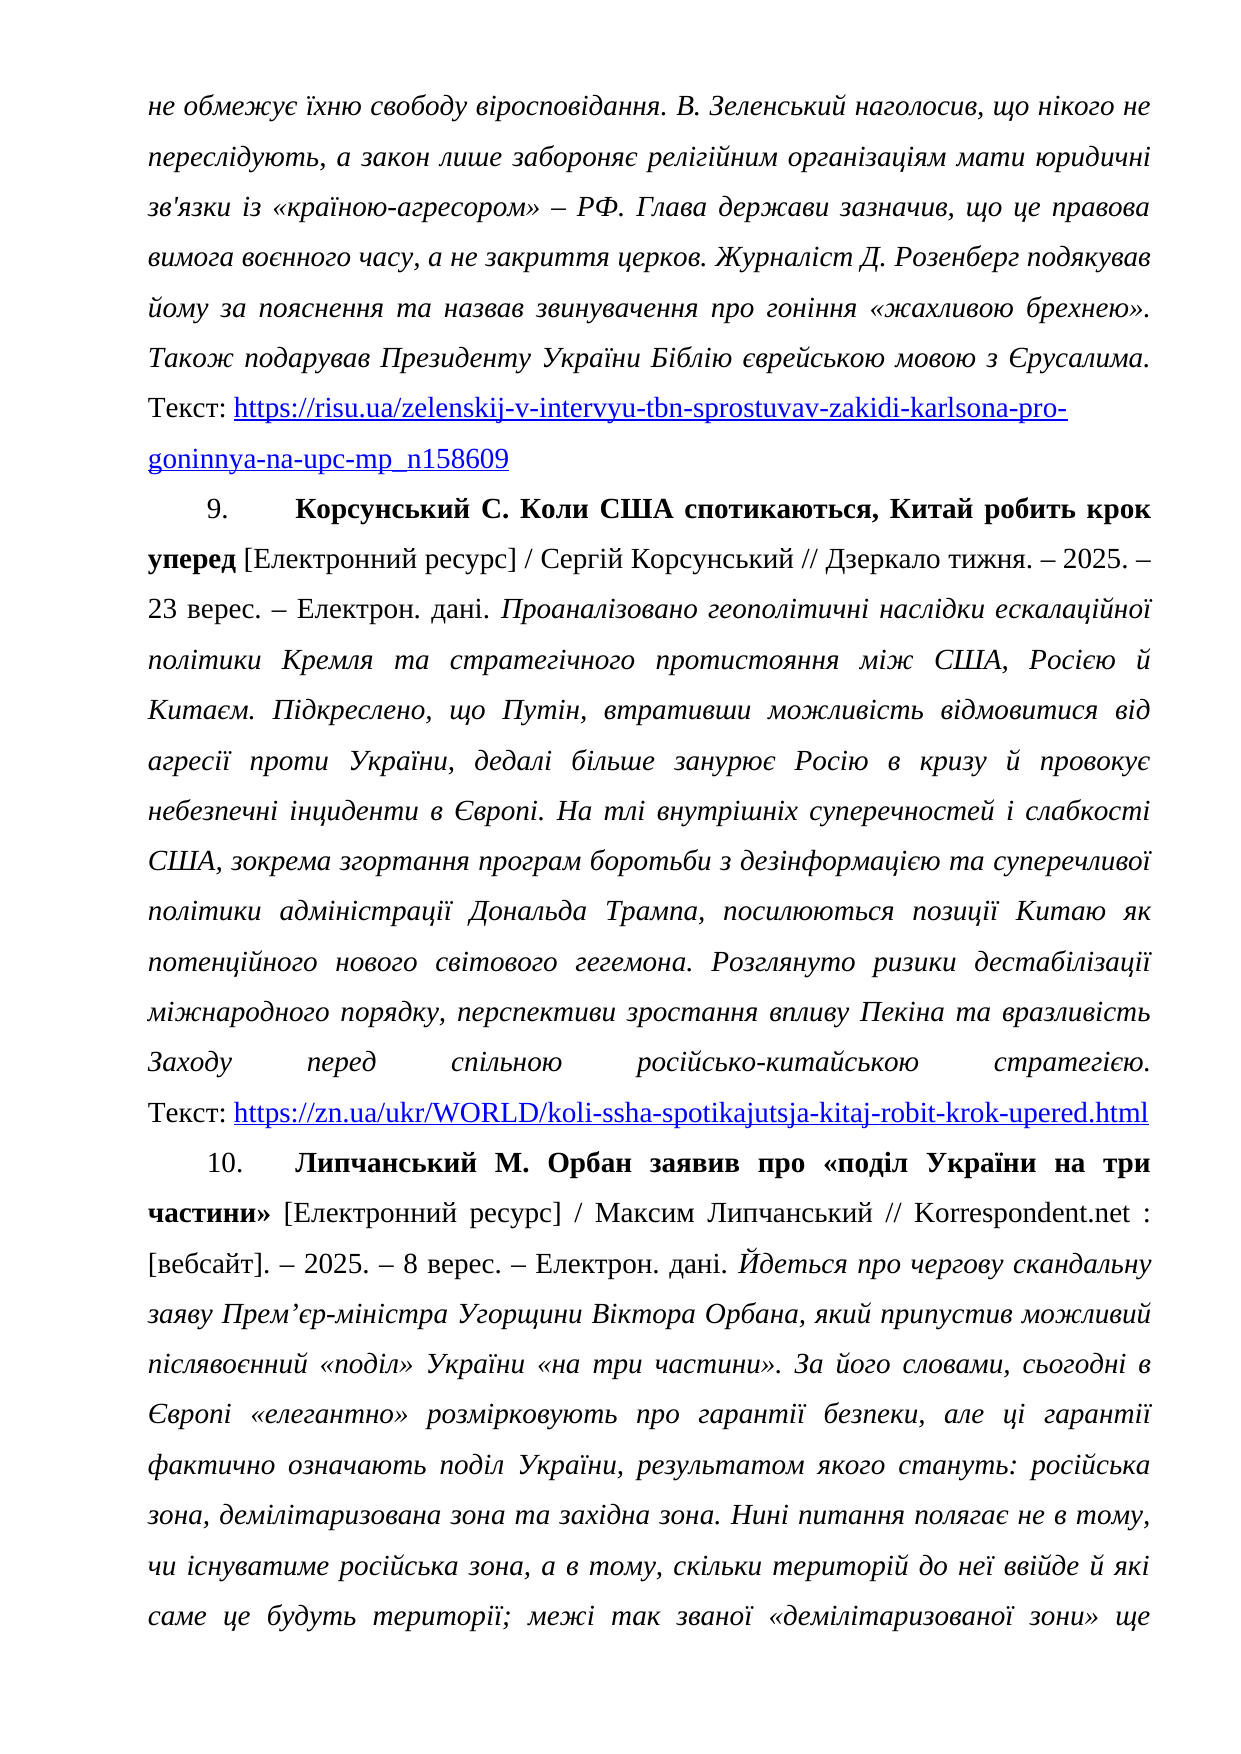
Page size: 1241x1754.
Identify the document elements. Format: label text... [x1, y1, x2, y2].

list Корсунський С. Коли США спотикаються, Китай робить крок уперед [Електронний ресурс] / Сергій Корсунський // Дзеркало тижня. – 2025. – 23 верес. – Електрон. дані. Проаналізовано геополітичні наслідки ескалаційної політики Кремля та стратегічного протистояння між США, Росією й Китаєм. Підкреслено, що Путін, втративши можливість відмовитися від агресії проти України, дедалі більше занурює Росію в кризу й провокує небезпечні інциденти в Європі. На тлі внутрішніх суперечностей і слабкості США, зокрема згортання програм боротьби з дезінформацією та суперечливої політики адміністрації Дональда Трампа, посилюються позиції Китаю як потенційного нового світового гегемона. Розглянуто ризики дестабілізації міжнародного порядку, перспективи зростання впливу Пекіна та вразливість Заходу перед спільною російсько-китайською стратегією. Текст: https://zn.ua/ukr/WORLD/koli-ssha-spotikajutsja-kitaj-robit-krok-upered.html [148, 491, 1152, 1128]
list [148, 1145, 1152, 1631]
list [148, 88, 1152, 474]
